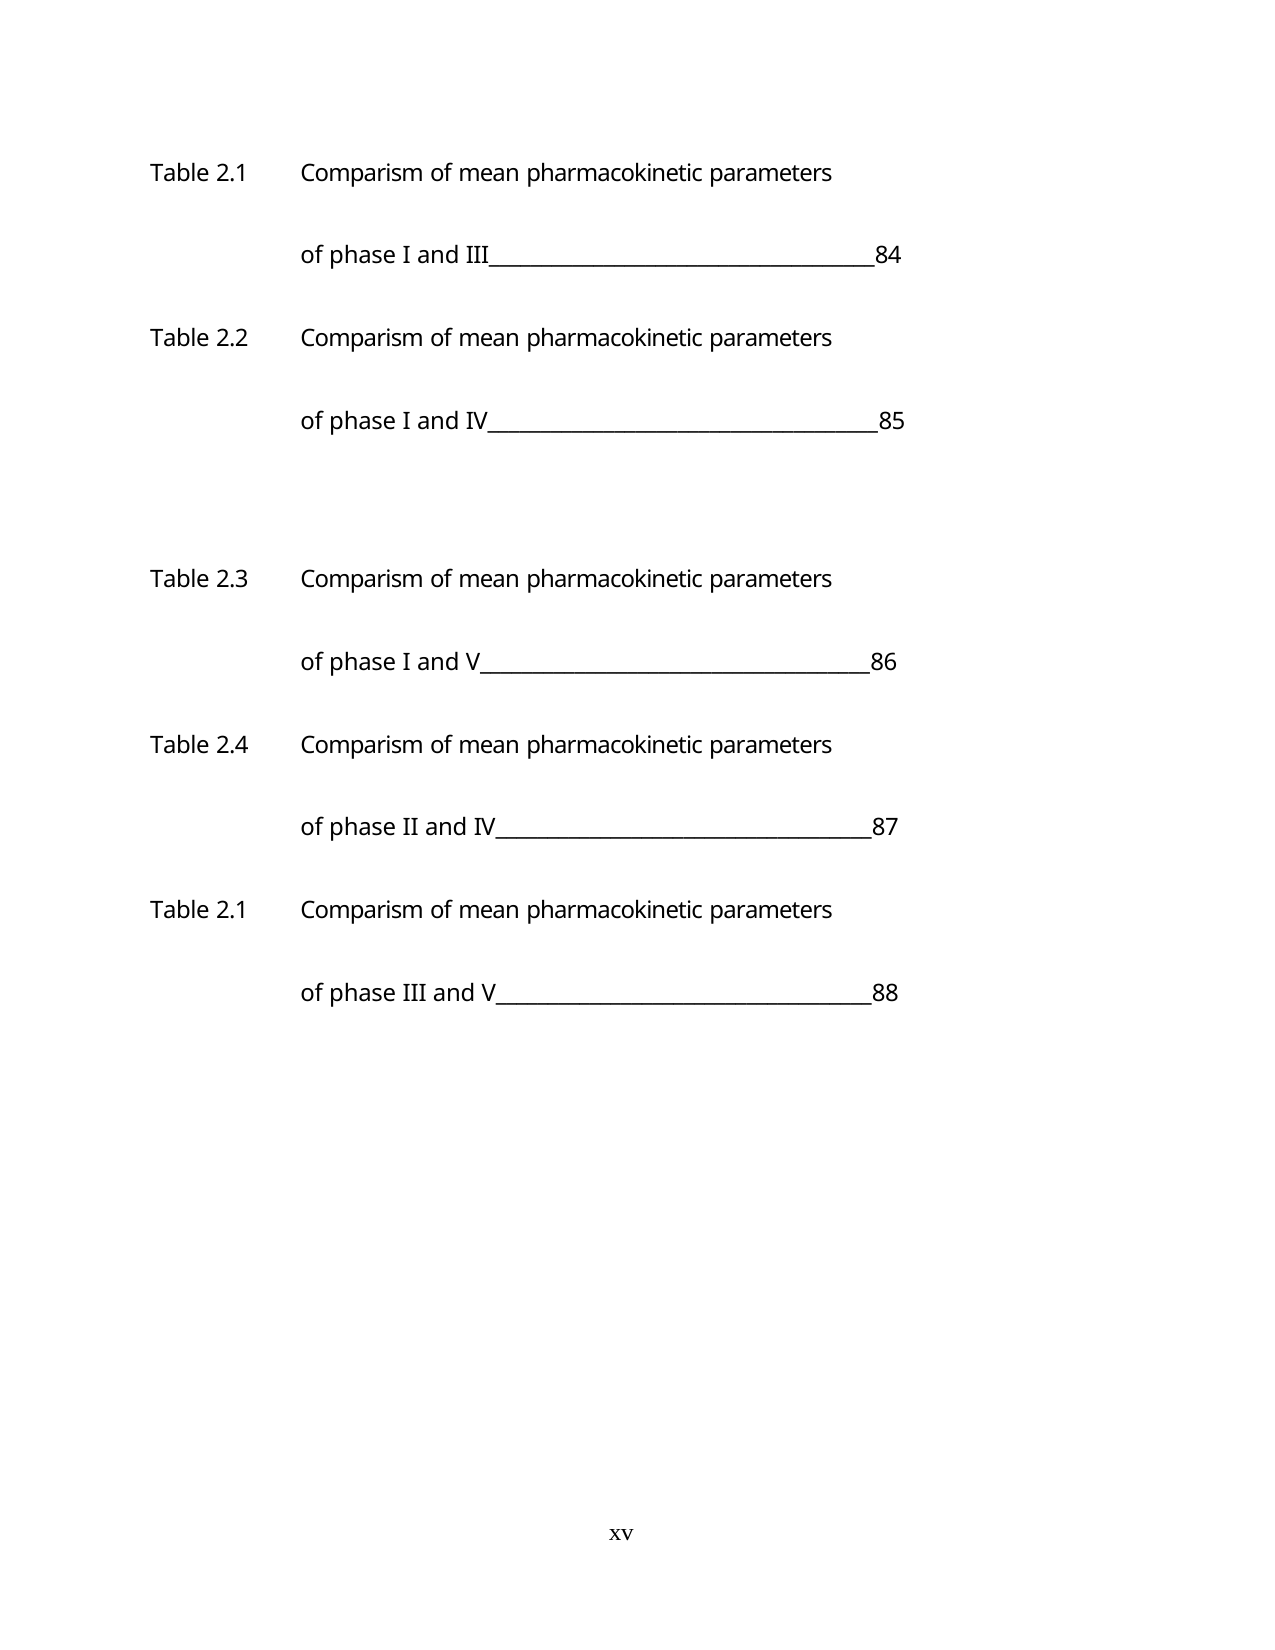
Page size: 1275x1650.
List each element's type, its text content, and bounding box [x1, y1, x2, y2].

text Table 2.1 Comparism of mean pharmacokinetic parameters [150, 155, 1189, 188]
text of phase III and V 88 [300, 976, 1189, 1008]
text of phase I and IV 85 [300, 404, 1189, 436]
text Table 2.2 Comparism of mean pharmacokinetic parameters [150, 321, 1189, 353]
text of phase I and III 84 [300, 238, 1189, 271]
text Table 2.1 Comparism of mean pharmacokinetic parameters [150, 893, 1189, 926]
text of phase II and IV 87 [300, 810, 1189, 843]
text Table 2.3 Comparism of mean pharmacokinetic parameters [150, 562, 1189, 594]
text of phase I and V 86 [300, 644, 1189, 677]
text Table 2.4 Comparism of mean pharmacokinetic parameters [150, 727, 1189, 760]
